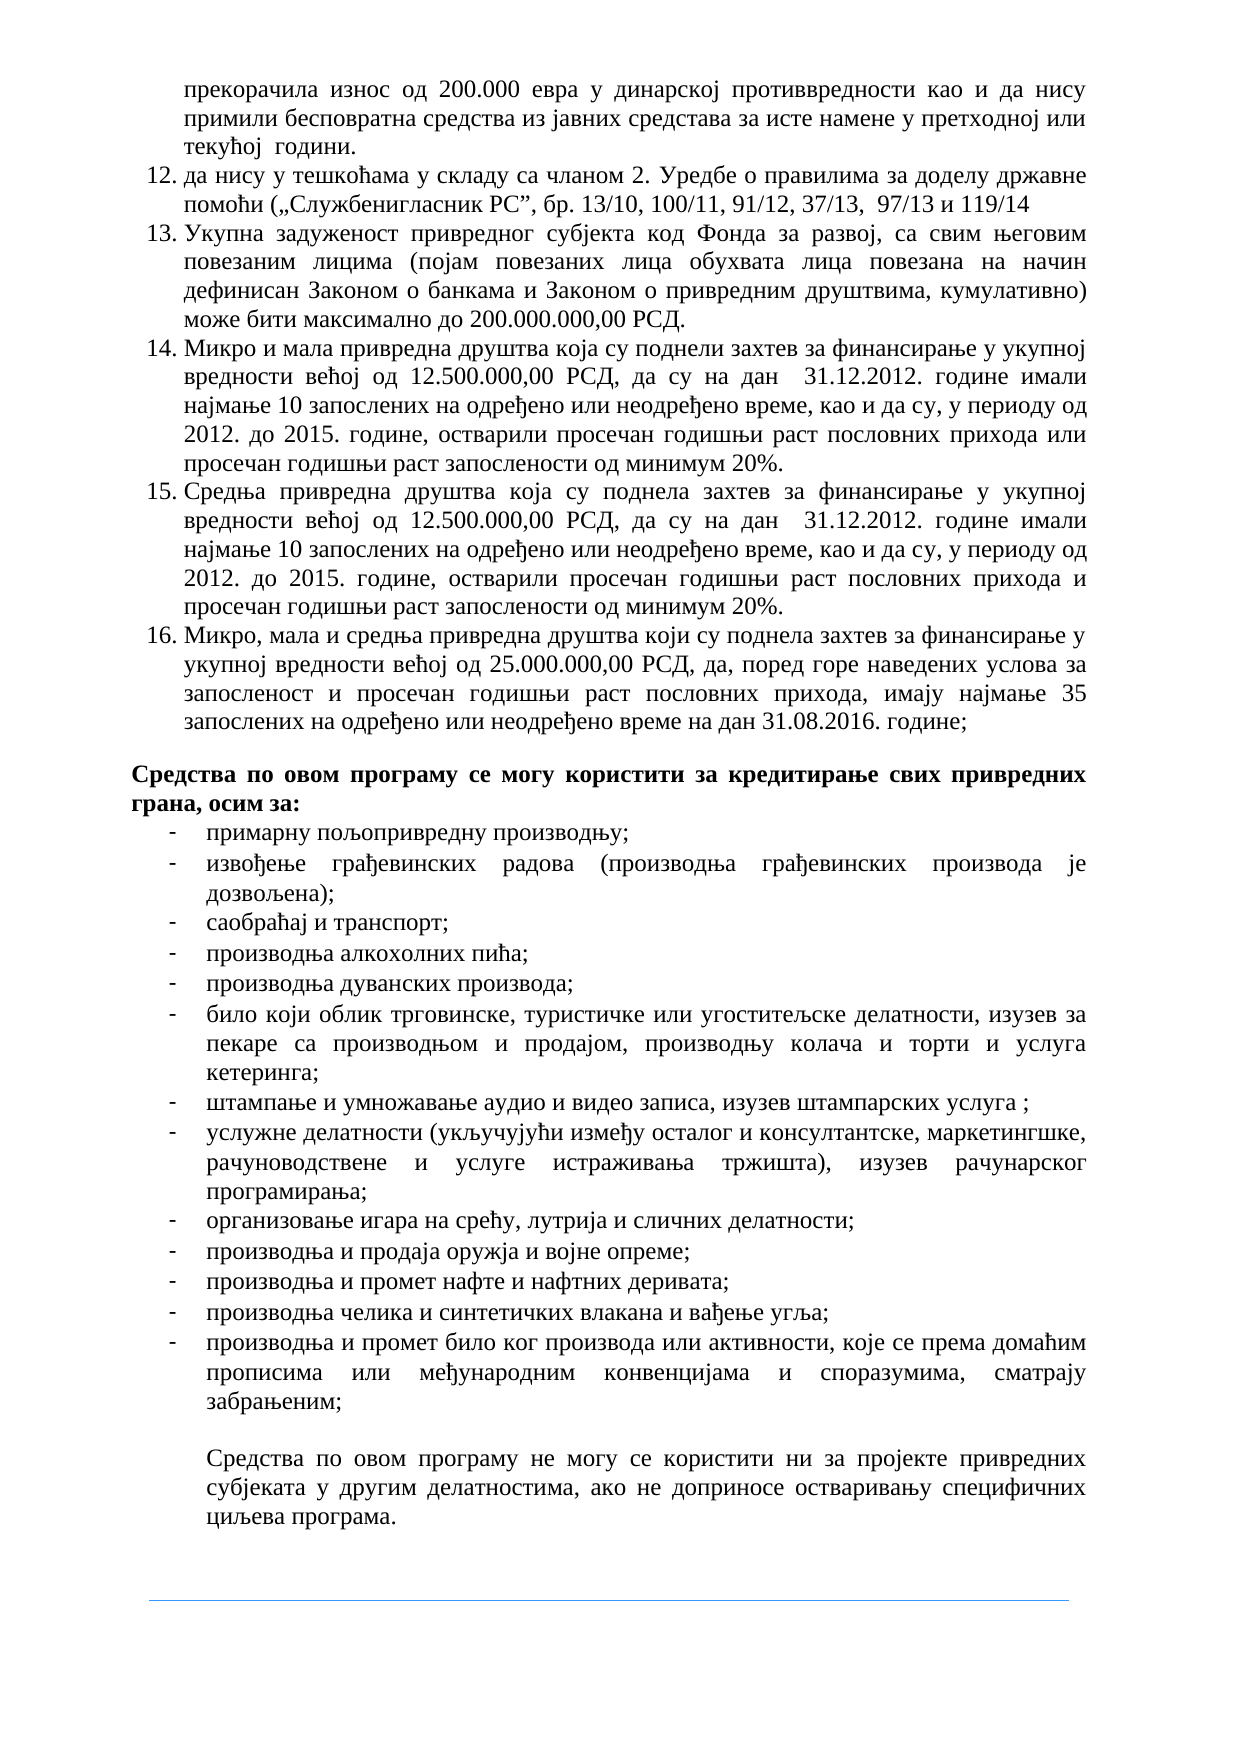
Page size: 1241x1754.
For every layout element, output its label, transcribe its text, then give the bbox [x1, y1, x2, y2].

list производња челика и синтетичких влакана и вађење угља; [169, 1296, 1087, 1327]
list Средња привредна друштва која су поднела захтев за финансирање у укупној вредности већој од 12.500.000,00 РСД, да су на дан 31.12.2012. године имали најмање 10 запослених на одређено или неодређено време, као и да су, у периоду од 2012. до 2015. године, остварили просечан годишњи раст пословних прихода и просечан годишњи раст запослености од минимум 20%. [146, 476, 1087, 620]
list производња и промет било ког производа или активности, које се према домаћим прописима или међународним конвенцијама и споразумима, сматрају забрањеним; [169, 1327, 1087, 1414]
text Средства по овом програму не могу се користити ни за пројекте привредних субјеката у другим делатностима, ако не доприносе остваривању специфичних циљева програма. [206, 1443, 1087, 1529]
text Средства по овом програму се могу користити за кредитирање свих привредних грана, осим за: [131, 759, 1087, 817]
list штампање и умножавање аудио и видео записа, изузев штампарских услуга ; [169, 1086, 1087, 1116]
list производња и продаја оружја и војне опреме; [169, 1235, 1087, 1266]
list било који облик трговинске, туристичке или угоститељске делатности, изузев за пекаре са производњом и продајом, производњу колача и торти и услуга кетеринга; [169, 998, 1087, 1086]
list саобраћај и транспорт; [169, 906, 1087, 937]
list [146, 74, 1087, 160]
list Укупна задуженост привредног субјекта код Фонда за развој, са свим његовим повезаним лицима (појам повезаних лица обухвата лица повезана на начин дефинисан Законом о банкама и Законом о привредним друштвима, кумулативно) може бити максимално до 200.000.000,00 РСД. [146, 218, 1087, 333]
list да нису у тешкоћама у складу са чланом 2. Уредбе о правилима за доделу државне помоћи („Службенигласник РС”, бр. 13/10, 100/11, 91/12, 37/13, 97/13 и 119/14 [146, 160, 1087, 218]
list примарну пољопривредну производњу; [169, 817, 1087, 847]
list Микро и мала привредна друштва која су поднели захтев за финансирање у укупној вредности већој од 12.500.000,00 РСД, да су на дан 31.12.2012. године имали најмање 10 запослених на одређено или неодређено време, као и да су, у периоду од 2012. до 2015. године, остварили просечан годишњи раст пословних прихода или просечан годишњи раст запослености од минимум 20%. [146, 333, 1087, 476]
list Микро, мала и средња привредна друштва који су поднела захтев за финансирање у укупној вредности већој од 25.000.000,00 РСД, да, поред горе наведених услова за запосленост и просечан годишњи раст пословних прихода, имају најмање 35 запослених на одређено или неодређено време на дан 31.08.2016. године; [146, 620, 1087, 735]
list извођење грађевинских радова (производња грађевинских производа је дозвољена); [169, 847, 1087, 906]
list организовање игара на срећу, лутрија и сличних делатности; [169, 1204, 1087, 1235]
list производња алкохолних пића; [169, 937, 1087, 967]
list услужне делатности (укључујући између осталог и консултантске, маркетингшке, рачуноводствене и услуге истраживања тржишта), изузев рачунарског програмирања; [169, 1116, 1087, 1204]
list производња дуванских производа; [169, 967, 1087, 998]
list производња и промет нафте и нафтних деривата; [169, 1266, 1087, 1296]
